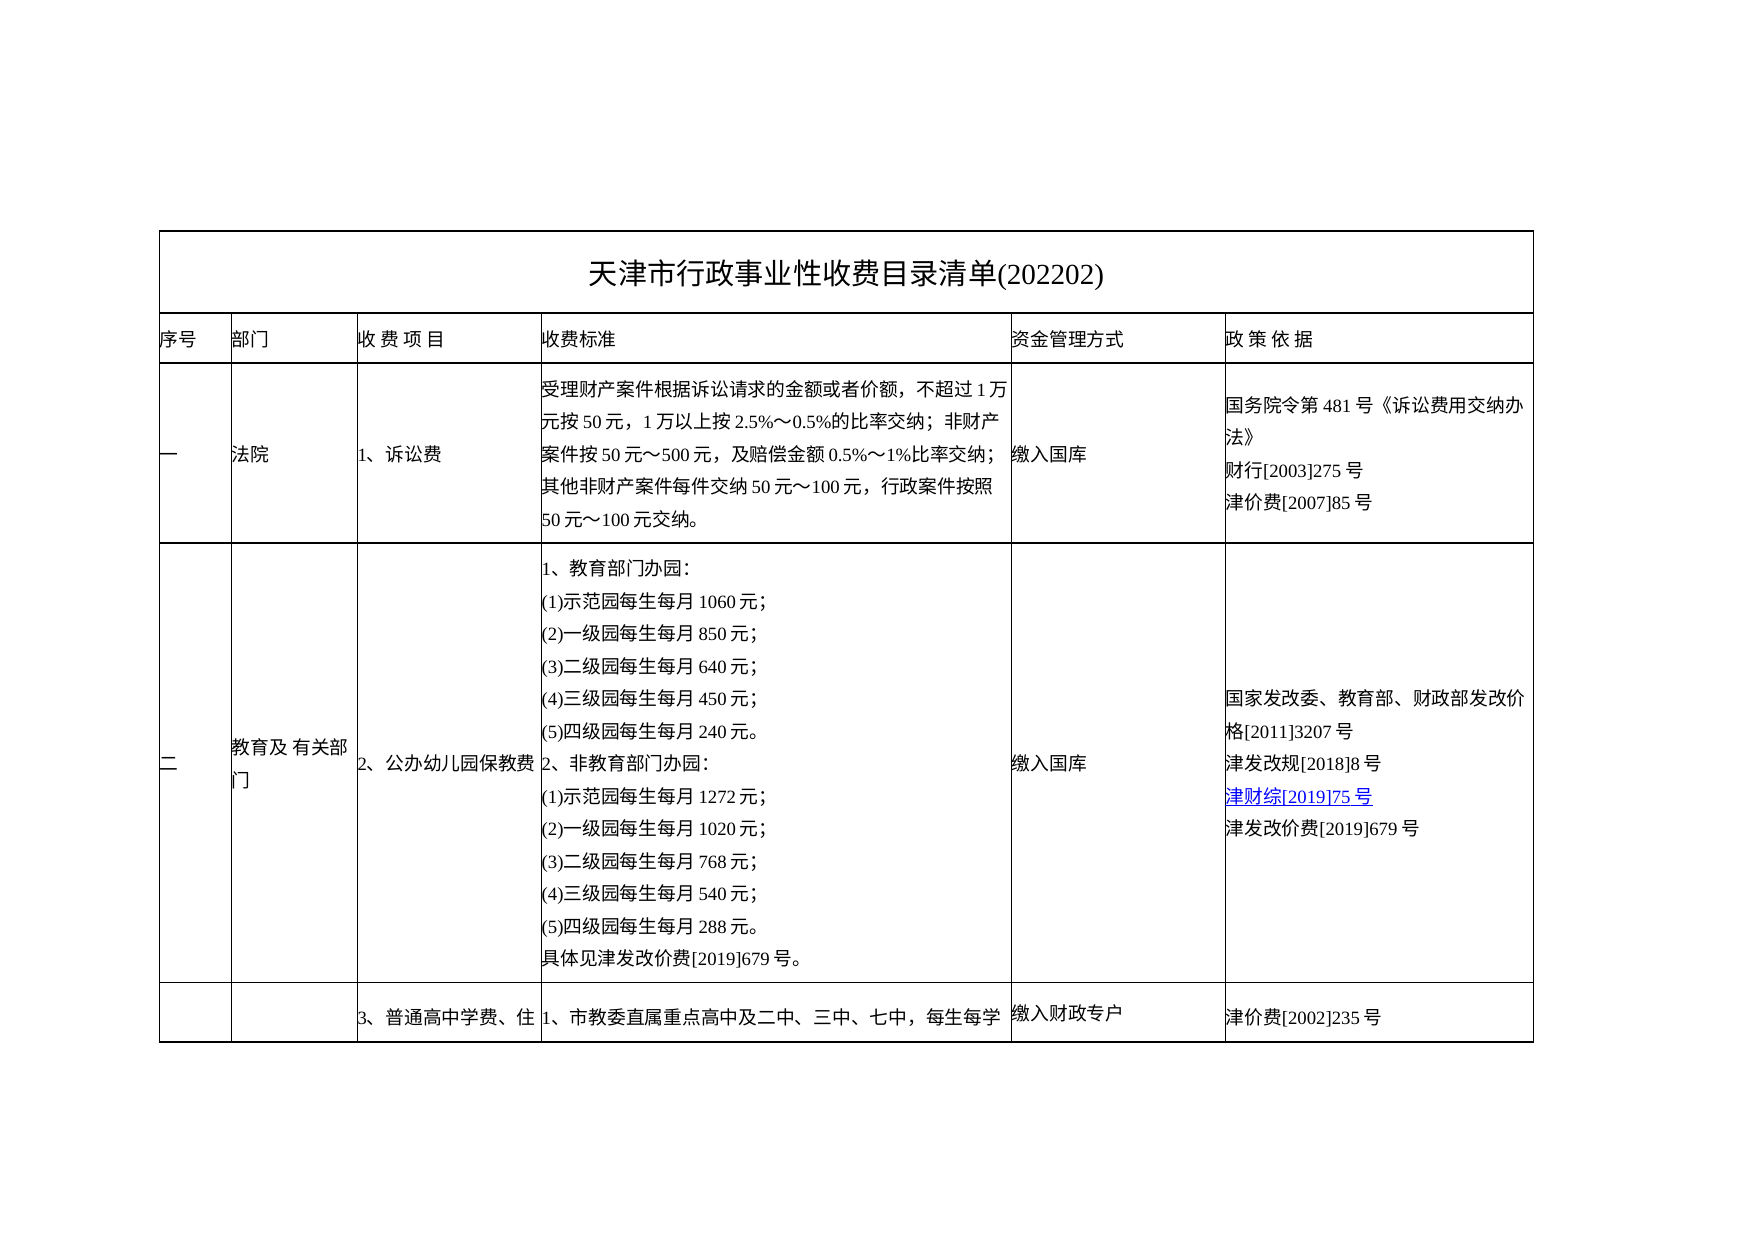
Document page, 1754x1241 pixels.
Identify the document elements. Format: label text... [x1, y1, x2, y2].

table_cell 国家发改委、教育部、财政部发改价格[2011]3207号 津发改规[2018]8号 津财综[2019]75号 津发改价费[2019]679号 [1226, 544, 1533, 982]
table_cell 部门 [232, 314, 357, 362]
table_cell 受理财产案件根据诉讼请求的金额或者价额，不超过1万元按50元，1万以上按2.5%～0.5%的比率交纳；非财产案件按50元～500元，及赔偿金额0.5%～1%比率交纳；其他非财产案件每件交纳50元～100元，行政案件按照50元～100元交纳。 [542, 364, 1011, 542]
table_cell 缴入国库 [1012, 544, 1225, 982]
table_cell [542, 983, 1011, 1041]
table_cell [232, 983, 357, 1041]
table_cell 资金管理方式 [1012, 314, 1225, 362]
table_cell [1226, 983, 1533, 1041]
table_cell 收费标准 [542, 314, 1011, 362]
table_cell 收 费 项 目 [358, 314, 541, 362]
table_cell 教育及 有关部门 [232, 544, 357, 982]
table_cell 国务院令第481号《诉讼费用交纳办法》 财行[2003]275号 津价费[2007]85号 [1226, 364, 1533, 542]
table_cell 2、公办幼儿园保教费 [358, 544, 541, 982]
table_cell 二 [160, 544, 231, 982]
table_cell 序号 [160, 314, 231, 362]
table_cell 法院 [232, 364, 357, 542]
table_header 天津市行政事业性收费目录清单(202202) [160, 232, 1533, 312]
table_cell 1、教育部门办园： (1)示范园每生每月1060元； (2)一级园每生每月850元； (3)二级园每生每月640元； (4)三级园每生每月450元； (5)四级园每生每月240元。 2、非教育部门办园： (1)示范园每生每月1272元； (2)一级园每生每月1020元； (3)二级园每生每月768元； (4)三级园每生每月540元； (5)四级园每生每月288元。 具体见津发改价费[2019]679号。 [542, 544, 1011, 982]
table_cell 3、普通高中学费、住宿费 [358, 983, 541, 1041]
table_cell [160, 983, 231, 1041]
table_cell 1、诉讼费 [358, 364, 541, 542]
table_cell 缴入国库 [1012, 364, 1225, 542]
table_cell 一 [160, 364, 231, 542]
table_cell 缴入财政专户 [1012, 983, 1225, 1041]
table_cell 政 策 依 据 [1226, 314, 1533, 362]
